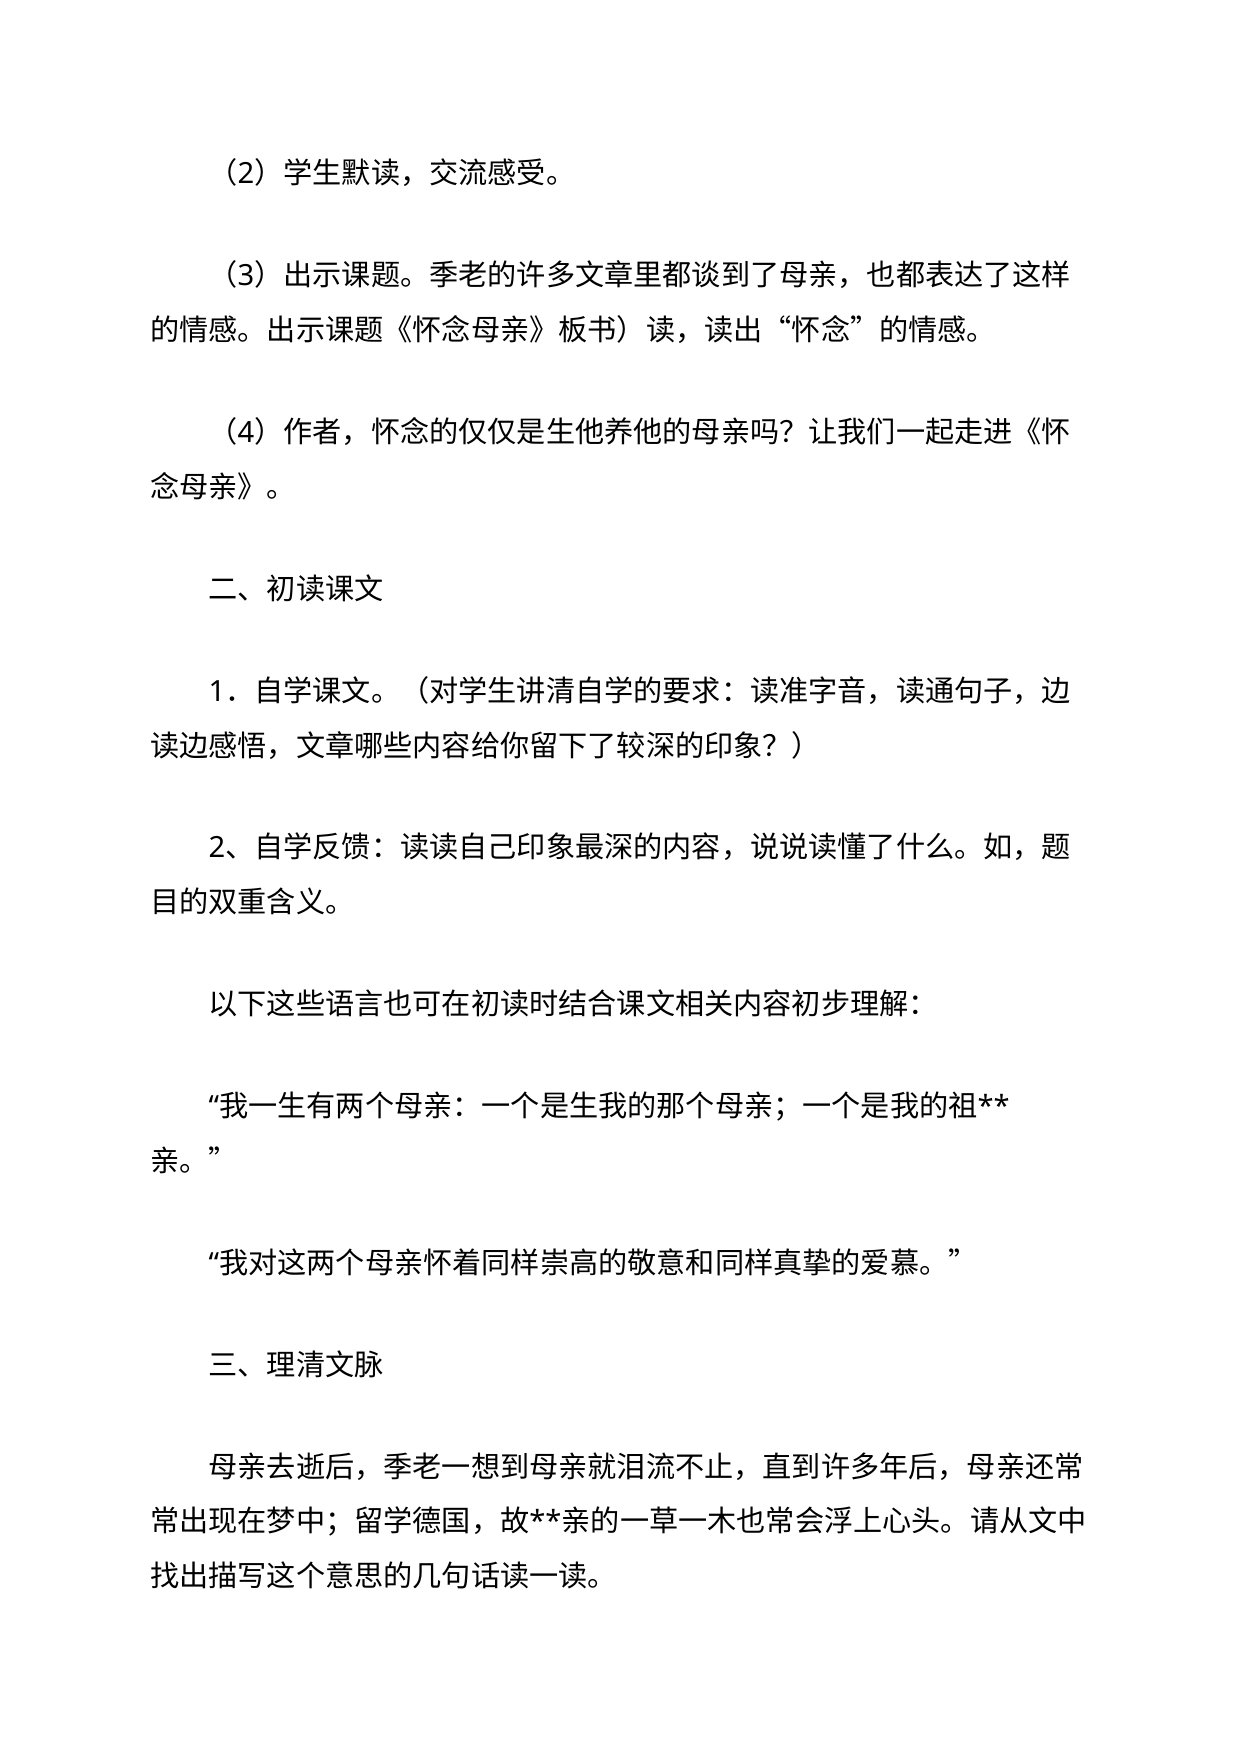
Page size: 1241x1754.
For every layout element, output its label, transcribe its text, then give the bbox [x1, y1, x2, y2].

text 三、理清文脉 [150, 1341, 1090, 1384]
text 以下这些语言也可在初读时结合课文相关内容初步理解： [150, 981, 1090, 1023]
text （3）出示课题。季老的许多文章里都谈到了母亲，也都表达了这样的情感。出示课题《怀念母亲》板书）读，读出“怀念”的情感。 [150, 252, 1090, 349]
text 2、自学反馈：读读自己印象最深的内容，说说读懂了什么。如，题目的双重含义。 [150, 824, 1090, 921]
text 1．自学课文。（对学生讲清自学的要求：读准字音，读通句子，边读边感悟，文章哪些内容给你留下了较深的印象？） [150, 667, 1090, 764]
text 二、初读课文 [150, 566, 1090, 608]
text （2）学生默读，交流感受。 [150, 150, 1090, 192]
text （4）作者，怀念的仅仅是生他养他的母亲吗？让我们一起走进《怀念母亲》。 [150, 409, 1090, 506]
text 母亲去逝后，季老一想到母亲就泪流不止，直到许多年后，母亲还常常出现在梦中；留学德国，故**亲的一草一木也常会浮上心头。请从文中找出描写这个意思的几句话读一读。 [150, 1443, 1090, 1595]
text “我对这两个母亲怀着同样崇高的敬意和同样真挚的爱慕。” [150, 1239, 1090, 1282]
text “我一生有两个母亲：一个是生我的那个母亲；一个是我的祖**亲。” [150, 1083, 1090, 1180]
